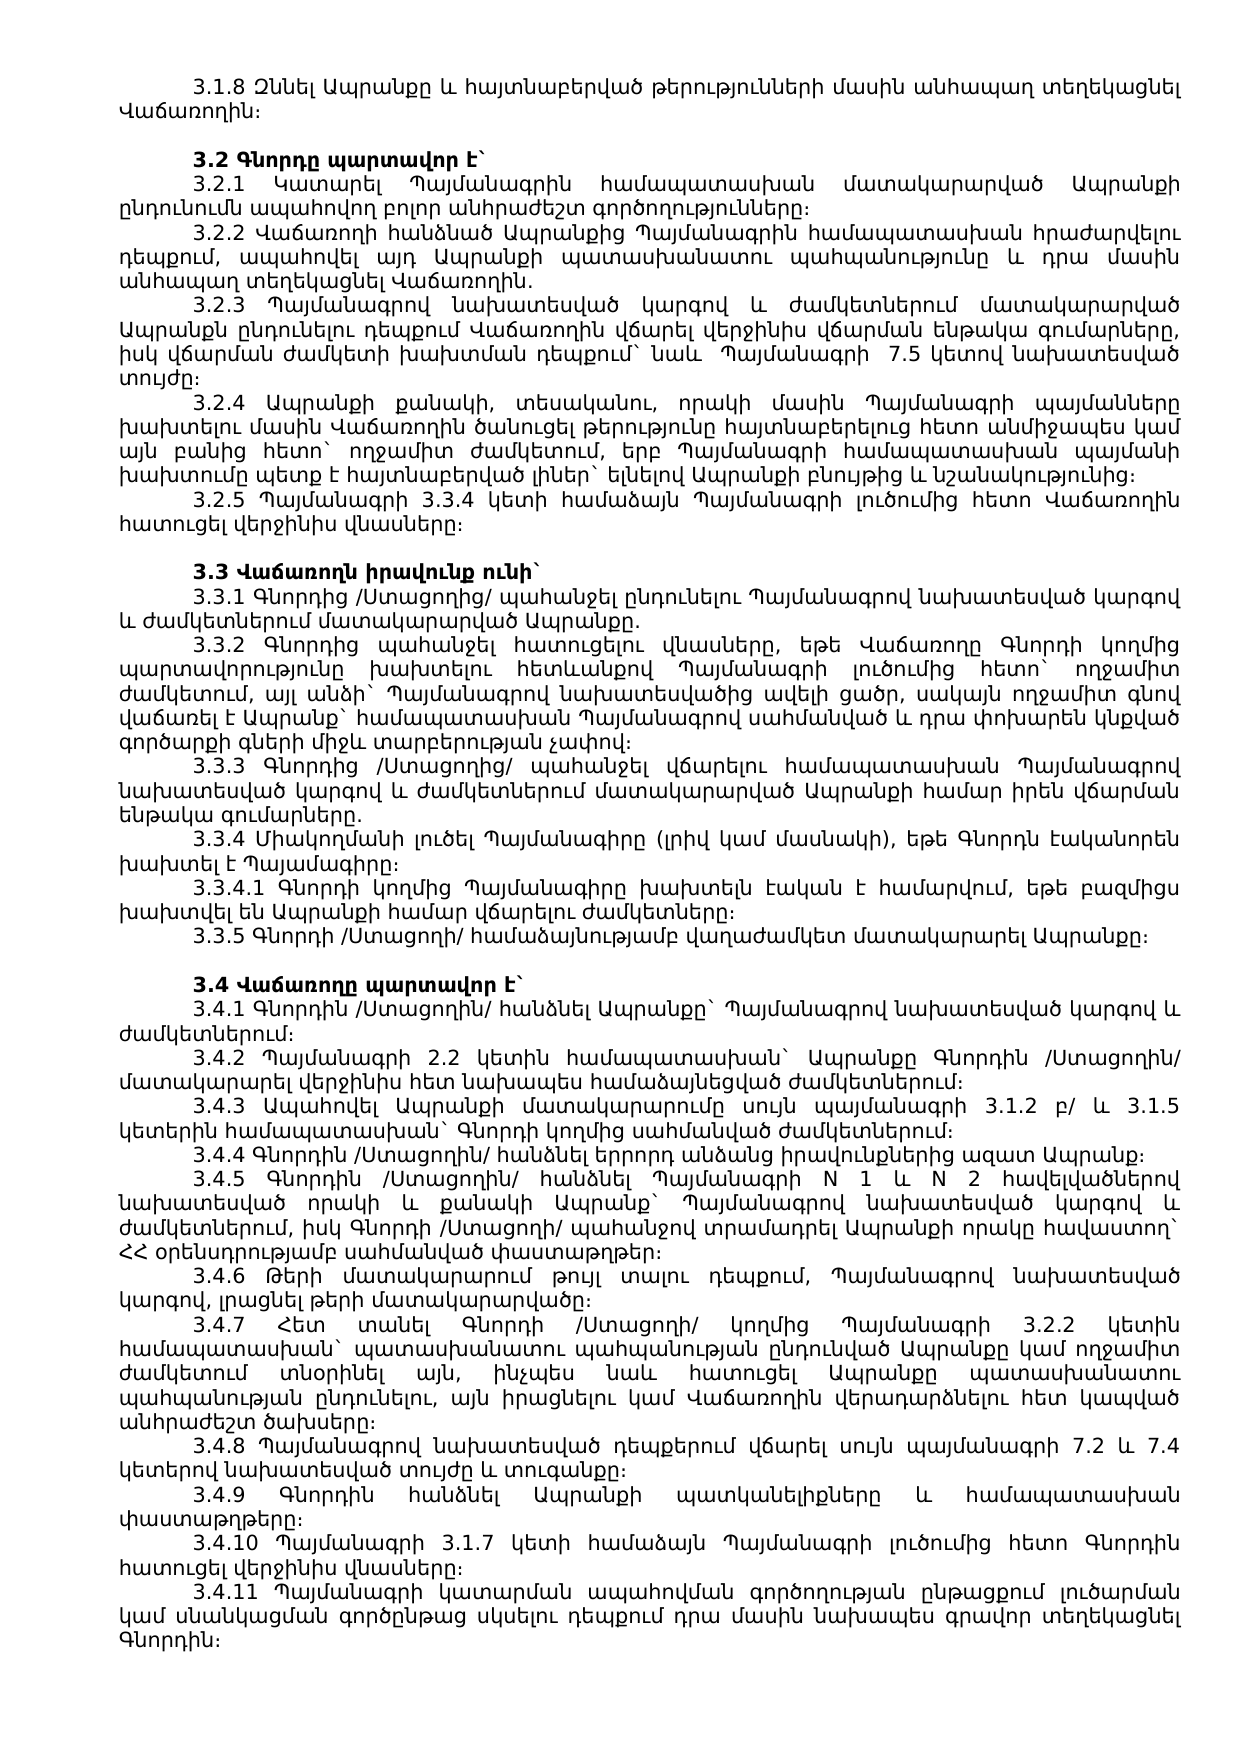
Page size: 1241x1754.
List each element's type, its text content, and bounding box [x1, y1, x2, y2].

text 3.4.5 Գնորդին /Ստացողին/ հանձնել Պայմանագրի N 1 և N 2 հավելվածներով նախատեսված որակի և քանակի Ապրանք` Պայմանագրով նախատեսված կարգով և ժամկետներում, իսկ Գնորդի /Ստացողի/ պահանջով տրամադրել Ապրանքի որակը հավաստող` ՀՀ օրենսդրությամբ սահմանված փաստաթղթեր։ [118, 1167, 1181, 1264]
text 3.2.1 Կատարել Պայմանագրին համապատասխան մատակարարված Ապրանքի ընդունումն ապահովող բոլոր անհրաժեշտ գործողությունները։ [118, 172, 1181, 221]
text 3.4.2 Պայմանագրի 2.2 կետին համապատասխան` Ապրանքը Գնորդին /Ստացողին/ մատակարարել վերջինիս հետ նախապես համաձայնեցված ժամկետներում։ [118, 1046, 1181, 1094]
text 3.4.3 Ապահովել Ապրանքի մատակարարումը սույն պայմանագրի 3.1.2 բ/ և 3.1.5 կետերին համապատասխան` Գնորդի կողմից սահմանված ժամկետներում։ [118, 1094, 1181, 1143]
text 3.3.4 Միակողմանի լուծել Պայմանագիրը (լրիվ կամ մասնակի), եթե Գնորդն էականորեն խախտել է Պայամագիրը։ [118, 827, 1181, 876]
text 3.2.2 Վաճառողի հանձնած Ապրանքից Պայմանագրին համապատասխան հրաժարվելու դեպքում, ապահովել այդ Ապրանքի պատասխանատու պահպանությունը և դրա մասին անհապաղ տեղեկացնել Վաճառողին. [118, 221, 1181, 293]
text 3.3.5 Գնորդի /Ստացողի/ համաձայնությամբ վաղաժամկետ մատակարարել Ապրանքը։ [118, 924, 1181, 949]
text 3.4 Վաճառողը պարտավոր է` [118, 973, 1181, 997]
text 3.3.3 Գնորդից /Ստացողից/ պահանջել վճարելու համապատասխան Պայմանագրով նախատեսված կարգով և ժամկետներում մատակարարված Ապրանքի համար իրեն վճարման ենթակա գումարները. [118, 754, 1181, 827]
text 3.2.3 Պայմանագրով նախատեսված կարգով և ժամկետներում մատակարարված Ապրանքն ընդունելու դեպքում Վաճառողին վճարել վերջինիս վճարման ենթակա գումարները, իսկ վճարման ժամկետի խախտման դեպքում` նաև Պայմանագրի 7.5 կետով նախատեսված տույժը։ [118, 293, 1181, 391]
text 3.2.5 Պայմանագրի 3.3.4 կետի համաձայն Պայմանագրի լուծումից հետո Վաճառողին հատուցել վերջինիս վնասները։ [118, 488, 1181, 536]
text 3.4.1 Գնորդին /Ստացողին/ հանձնել Ապրանքը` Պայմանագրով նախատեսված կարգով և ժամկետներում։ [118, 997, 1181, 1046]
text 3.2.4 Ապրանքի քանակի, տեսականու, որակի մասին Պայմանագրի պայմանները խախտելու մասին Վաճառողին ծանուցել թերությունը հայտնաբերելուց հետո անմիջապես կամ այն բանից հետո` ողջամիտ ժամկետում, երբ Պայմանագրի համապատասխան պայմանի խախտումը պետք է հայտնաբերված լիներ` ելնելով Ապրանքի բնույթից և նշանակությունից։ [118, 391, 1181, 488]
text 3.3.2 Գնորդից պահանջել հատուցելու վնասները, եթե Վաճառողը Գնորդի կողմից պարտավորությունը խախտելու հետևանքով Պայմանագրի լուծումից հետո` ողջամիտ ժամկետում, այլ անձի` Պայմանագրով նախատեսվածից ավելի ցածր, սակայն ողջամիտ գնով վաճառել է Ապրանք` համապատասխան Պայմանագրով սահմանված և դրա փոխարեն կնքված գործարքի գների միջև տարբերության չափով։ [118, 633, 1181, 754]
text 3.3.1 Գնորդից /Ստացողից/ պահանջել ընդունելու Պայմանագրով նախատեսված կարգով և ժամկետներում մատակարարված Ապրանքը. [118, 585, 1181, 633]
text 3.4.10 Պայմանագրի 3.1.7 կետի համաձայն Պայմանագրի լուծումից հետո Գնորդին հատուցել վերջինիս վնասները։ [118, 1531, 1181, 1580]
text 3.3 Վաճառողն իրավունք ունի` [118, 560, 1181, 585]
text 3.2 Գնորդը պարտավոր է` [118, 148, 1181, 172]
text 3.4.7 Հետ տանել Գնորդի /Ստացողի/ կողմից Պայմանագրի 3.2.2 կետին համապատասխան` պատասխանատու պահպանության ընդունված Ապրանքը կամ ողջամիտ ժամկետում տնօրինել այն, ինչպես նաև հատուցել Ապրանքը պատասխանատու պահպանության ընդունելու, այն իրացնելու կամ Վաճառողին վերադարձնելու հետ կապված անհրաժեշտ ծախսերը։ [118, 1313, 1181, 1434]
text 3.1.8 Զննել Ապրանքը և հայտնաբերված թերությունների մասին անհապաղ տեղեկացնել Վաճառողին։ [118, 75, 1181, 123]
text 3.4.4 Գնորդին /Ստացողին/ հանձնել երրորդ անձանց իրավունքներից ազատ Ապրանք։ [118, 1143, 1181, 1167]
text 3.4.11 Պայմանագրի կատարման ապահովման գործողության ընթացքում լուծարման կամ սնանկացման գործընթաց սկսելու դեպքում դրա մասին նախապես գրավոր տեղեկացնել Գնորդին։ [118, 1580, 1181, 1653]
text 3.4.8 Պայմանագրով նախատեսված դեպքերում վճարել սույն պայմանագրի 7.2 և 7.4 կետերով նախատեսված տույժը և տուգանքը։ [118, 1434, 1181, 1483]
text 3.3.4.1 Գնորդի կողմից Պայմանագիրը խախտելն էական է համարվում, եթե բազմիցս խախտվել են Ապրանքի համար վճարելու ժամկետները։ [118, 876, 1181, 924]
text 3.4.6 Թերի մատակարարում թույլ տալու դեպքում, Պայմանագրով նախատեսված կարգով, լրացնել թերի մատակարարվածը։ [118, 1264, 1181, 1313]
text 3.4.9 Գնորդին հանձնել Ապրանքի պատկանելիքները և համապատասխան փաստաթղթերը։ [118, 1483, 1181, 1531]
